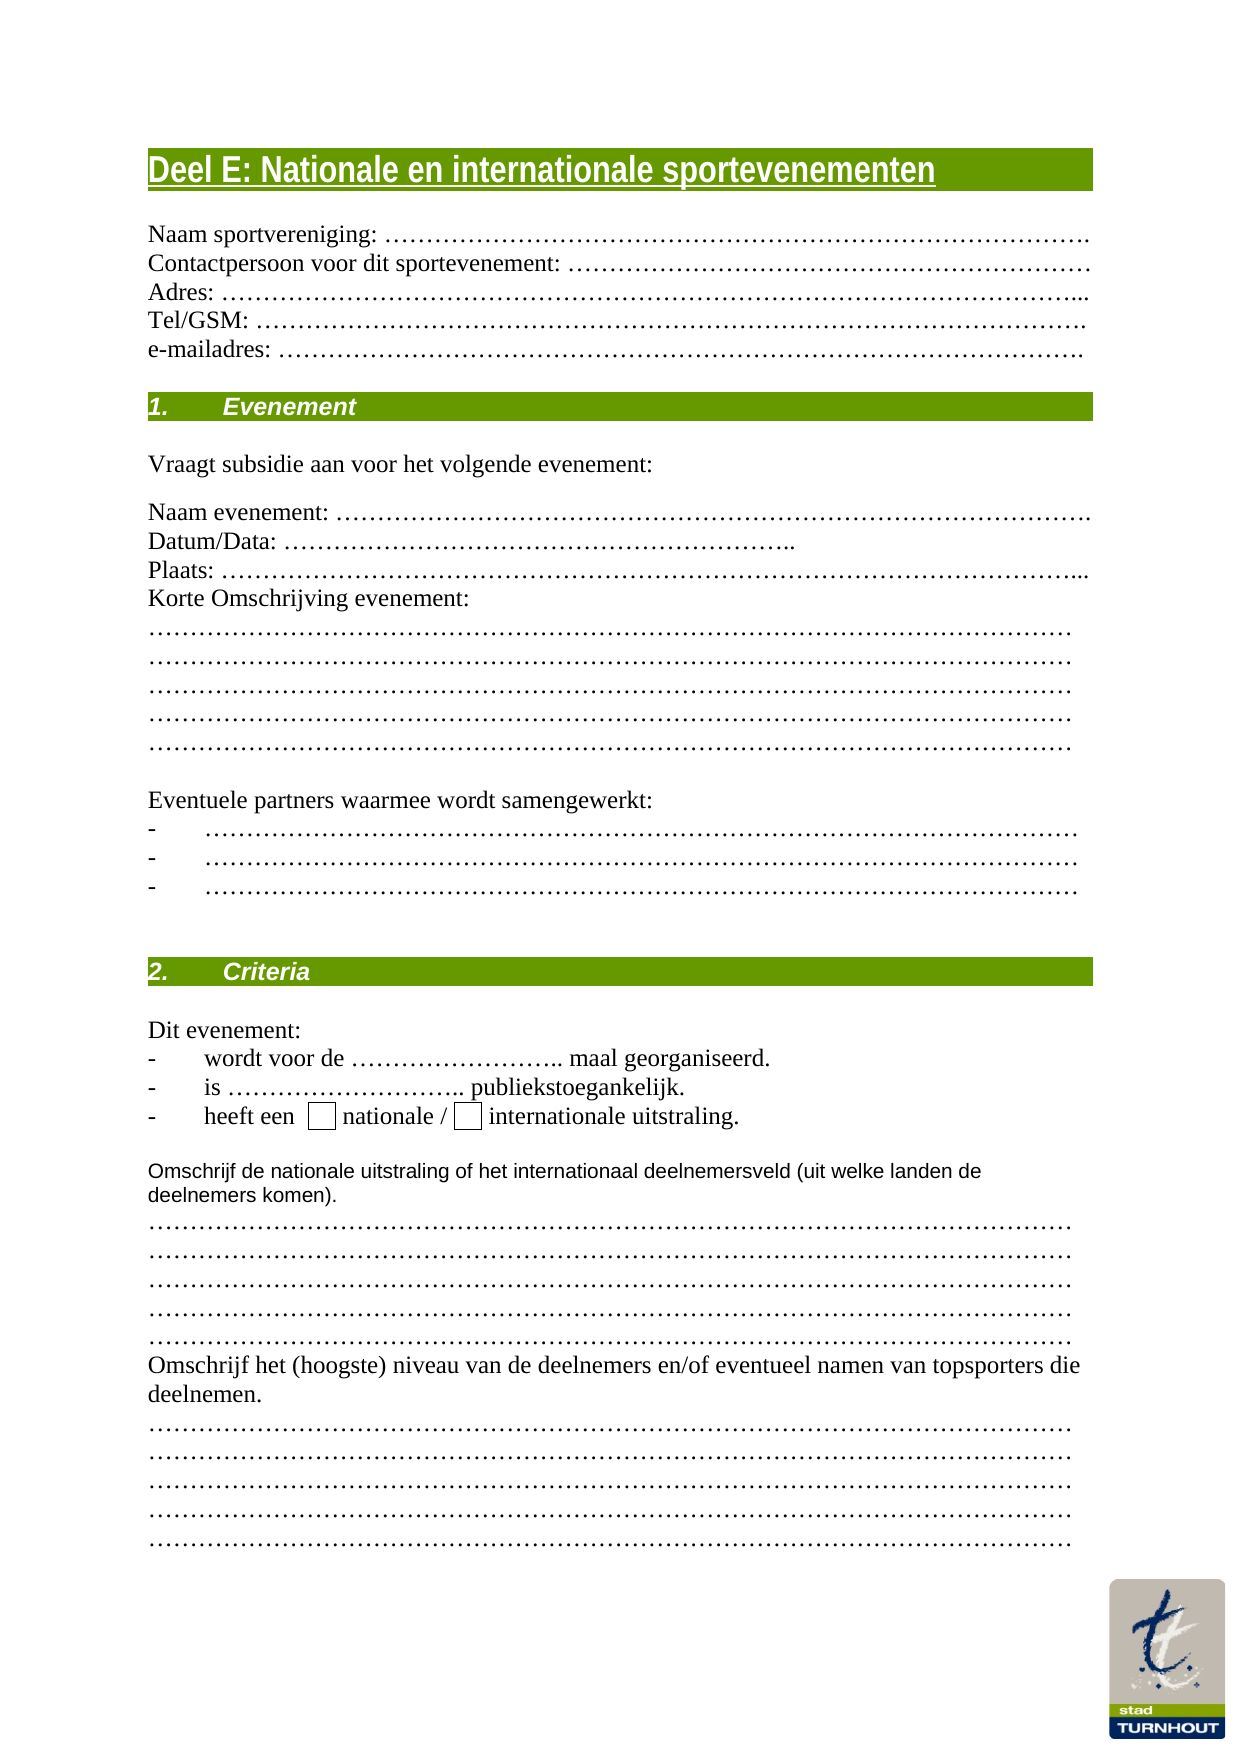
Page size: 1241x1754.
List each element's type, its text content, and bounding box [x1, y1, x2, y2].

text …………………………………………………………………………………………………………………………………………………………………………………………………………………………………………………………………………………………………………………………………………………………………………………………………………………………………………………………………………………………………………… [148, 612, 1093, 756]
list is ……………………….. publiekstoegankelijk. [148, 1072, 1093, 1101]
text Dit evenement: [148, 1015, 1093, 1043]
text Plaats: …………………………………………………………………………………………... [148, 555, 1093, 583]
text …………………………………………………………………………………………………………………………………………………………………………………………………………………………………………………………………………………………………………………………………………………………………………………………………………………………………………………………………………………………………………… [148, 1206, 1093, 1350]
subtitle Evenement [148, 392, 1093, 421]
list wordt voor de …………………….. maal georganiseerd. [148, 1043, 1093, 1072]
subtitle Deel E: Nationale en internationale sportevenementen [148, 148, 1093, 191]
subtitle Criteria [148, 957, 1093, 986]
picture [1109, 1579, 1225, 1739]
text e-mailadres: ……………………………………………………………………………………. [148, 334, 1093, 363]
text Naam evenement: ………………………………………………………………………………. [148, 497, 1093, 526]
list …………………………………………………………………………………………… [148, 871, 1093, 900]
list heeft een nationale / internationale uitstraling. [148, 1101, 1093, 1130]
list …………………………………………………………………………………………… [148, 813, 1093, 842]
text Adres: …………………………………………………………………………………………... [148, 277, 1093, 306]
text Korte Omschrijving evenement: [148, 583, 1093, 612]
text Contactpersoon voor dit sportevenement: ……………………………………………………… [148, 248, 1093, 277]
text …………………………………………………………………………………………………………………………………………………………………………………………………………………………………………………………………………………………………………………………………………………………………………………………………………………………………………………………………………………………………………… [148, 1408, 1093, 1551]
text Omschrijf de nationale uitstraling of het internationaal deelnemersveld (uit welke landen de deelnemers komen). [148, 1158, 1093, 1206]
text Datum/Data: …………………………………………………….. [148, 526, 1093, 555]
list …………………………………………………………………………………………… [148, 842, 1093, 871]
text Omschrijf het (hoogste) niveau van de deelnemers en/of eventueel namen van topsporters die deelnemen. [148, 1350, 1093, 1408]
text Eventuele partners waarmee wordt samengewerkt: [148, 785, 1093, 813]
text Naam sportvereniging: …………………………………………………………………………. [148, 219, 1093, 248]
text Tel/GSM: ………………………………………………………………………………………. [148, 306, 1093, 334]
text Vraagt subsidie aan voor het volgende evenement: [148, 449, 1093, 478]
